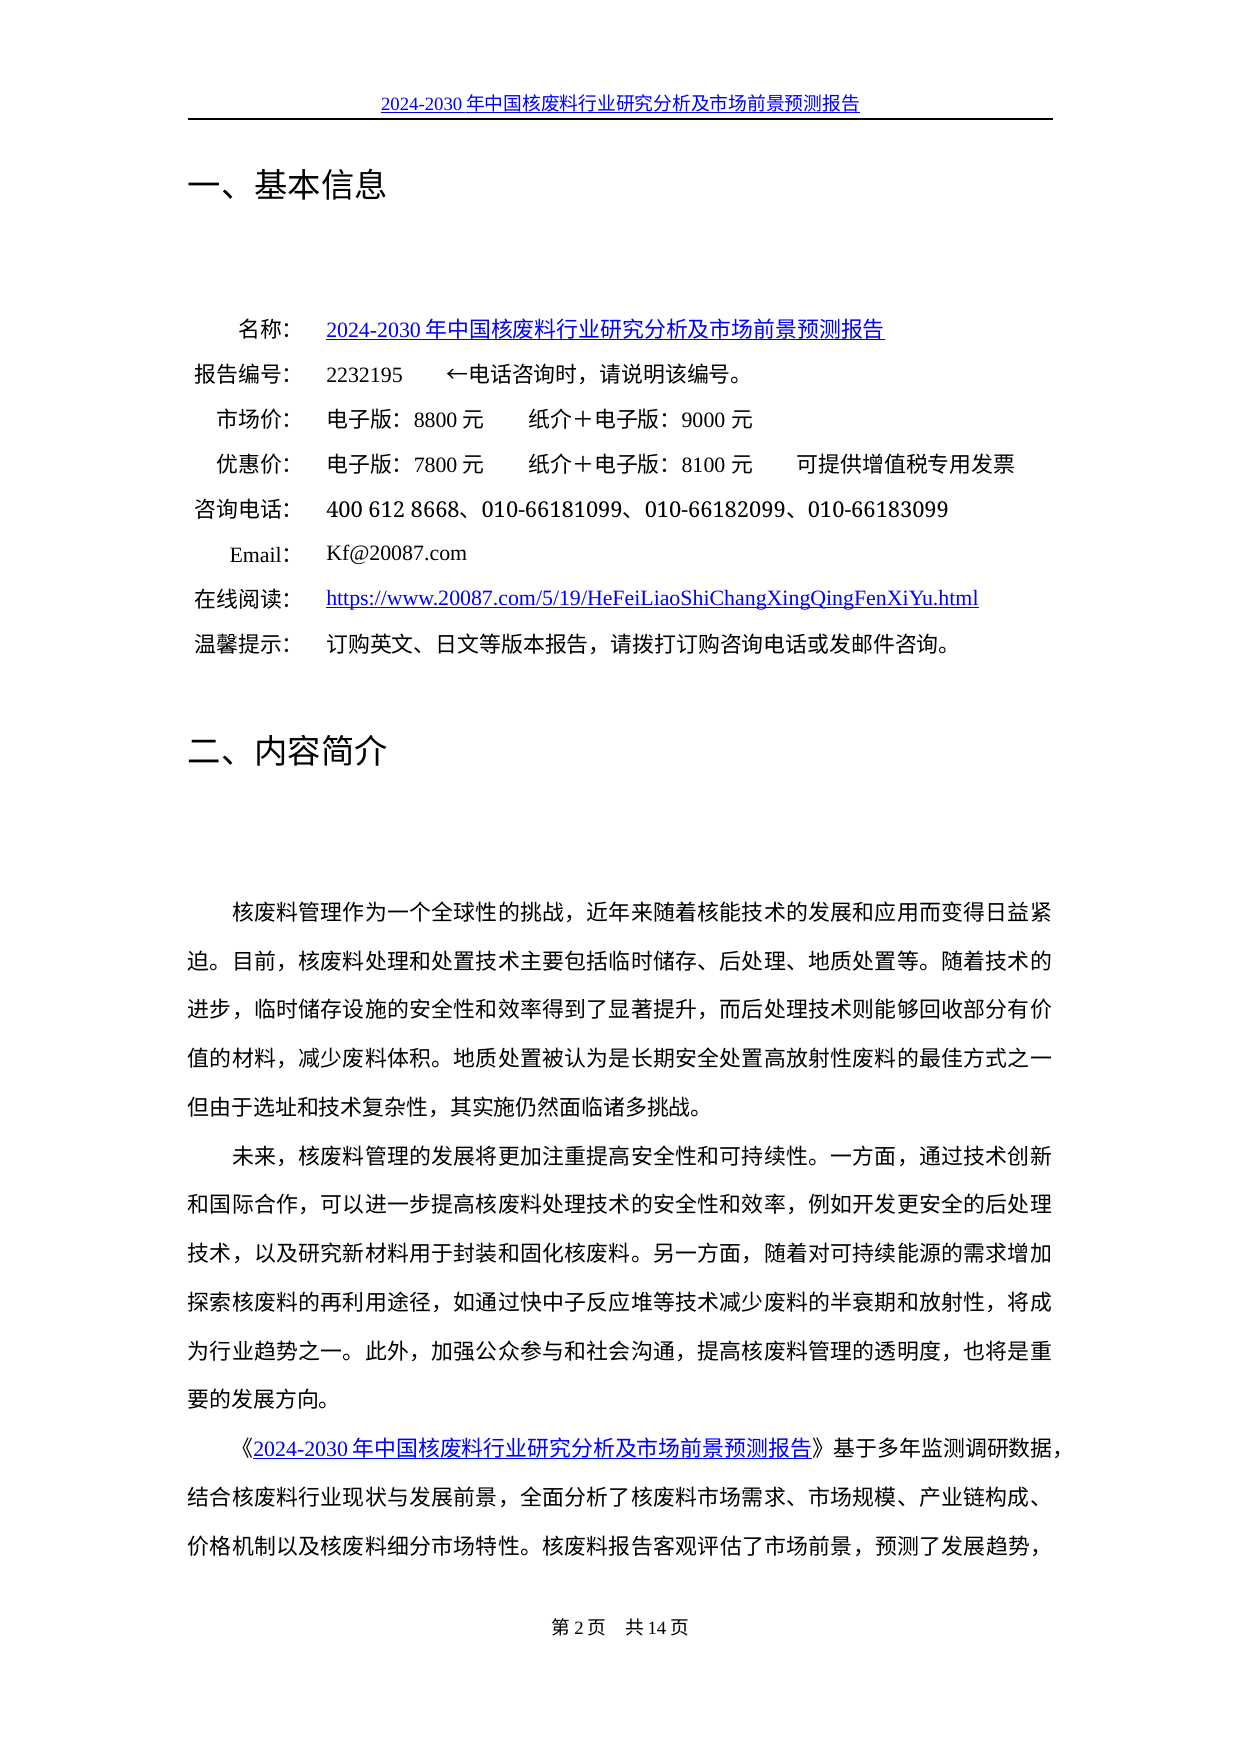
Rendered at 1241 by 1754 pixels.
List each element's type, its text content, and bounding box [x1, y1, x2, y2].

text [187, 894, 1053, 1561]
title 二、内容简介 [187, 717, 1053, 782]
table_cell 在线阅读： [167, 582, 315, 627]
title 一、基本信息 [187, 150, 1053, 215]
table_cell 市场价： [167, 402, 315, 447]
table_cell 报告编号： [167, 357, 315, 402]
table_cell Email： [167, 537, 315, 582]
table_cell 400 612 8668、010-66181099、010-66182099、010-66183099 [315, 492, 1073, 537]
table_cell 温馨提示： [167, 627, 315, 672]
table_cell 优惠价： [167, 447, 315, 492]
table_cell 咨询电话： [167, 492, 315, 537]
table_header 2024-2030年中国核废料行业研究分析及市场前景预测报告 [315, 312, 1073, 357]
table_cell 电子版：8800 元 纸介＋电子版：9000 元 [315, 402, 1073, 447]
table_cell [315, 582, 1073, 627]
table_cell 2232195 ←电话咨询时，请说明该编号。 [315, 357, 1073, 402]
table_header 名称： [167, 312, 315, 357]
table_cell Kf@20087.com [315, 537, 1073, 582]
table_cell 电子版：7800 元 纸介＋电子版：8100 元 可提供增值税专用发票 [315, 447, 1073, 492]
table_cell 订购英文、日文等版本报告，请拨打订购咨询电话或发邮件咨询。 [315, 627, 1073, 672]
